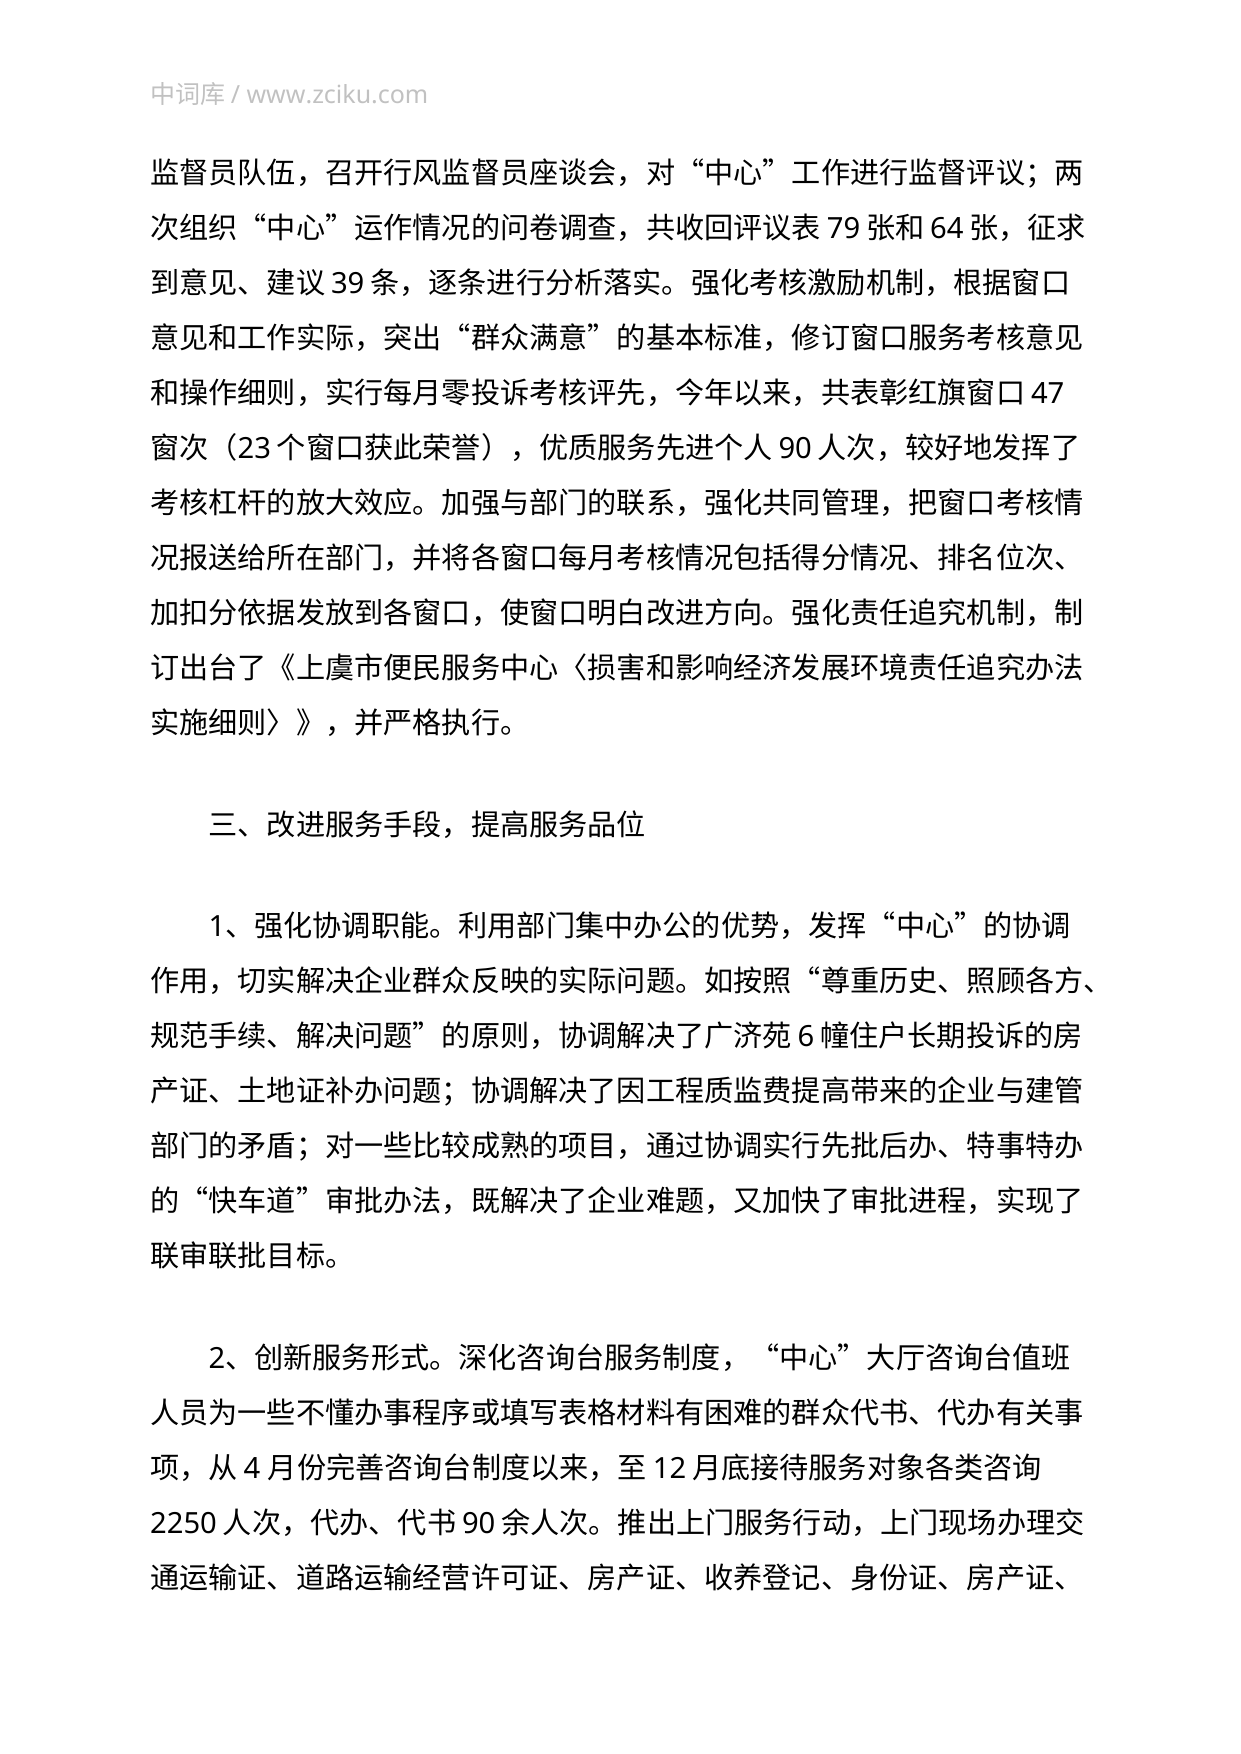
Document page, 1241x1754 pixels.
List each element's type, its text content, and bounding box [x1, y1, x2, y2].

text 三、改进服务手段，提高服务品位 [150, 801, 1090, 843]
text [150, 1334, 1090, 1596]
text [150, 150, 1090, 742]
text 1、强化协调职能。利用部门集中办公的优势，发挥“中心”的协调作用，切实解决企业群众反映的实际问题。如按照“尊重历史、照顾各方、规范手续、解决问题”的原则，协调解决了广济苑6幢住户长期投诉的房产证、土地证补办问题；协调解决了因工程质监费提高带来的企业与建管部门的矛盾；对一些比较成熟的项目，通过协调实行先批后办、特事特办的“快车道”审批办法，既解决了企业难题，又加快了审批进程，实现了联审联批目标。 [150, 903, 1090, 1275]
